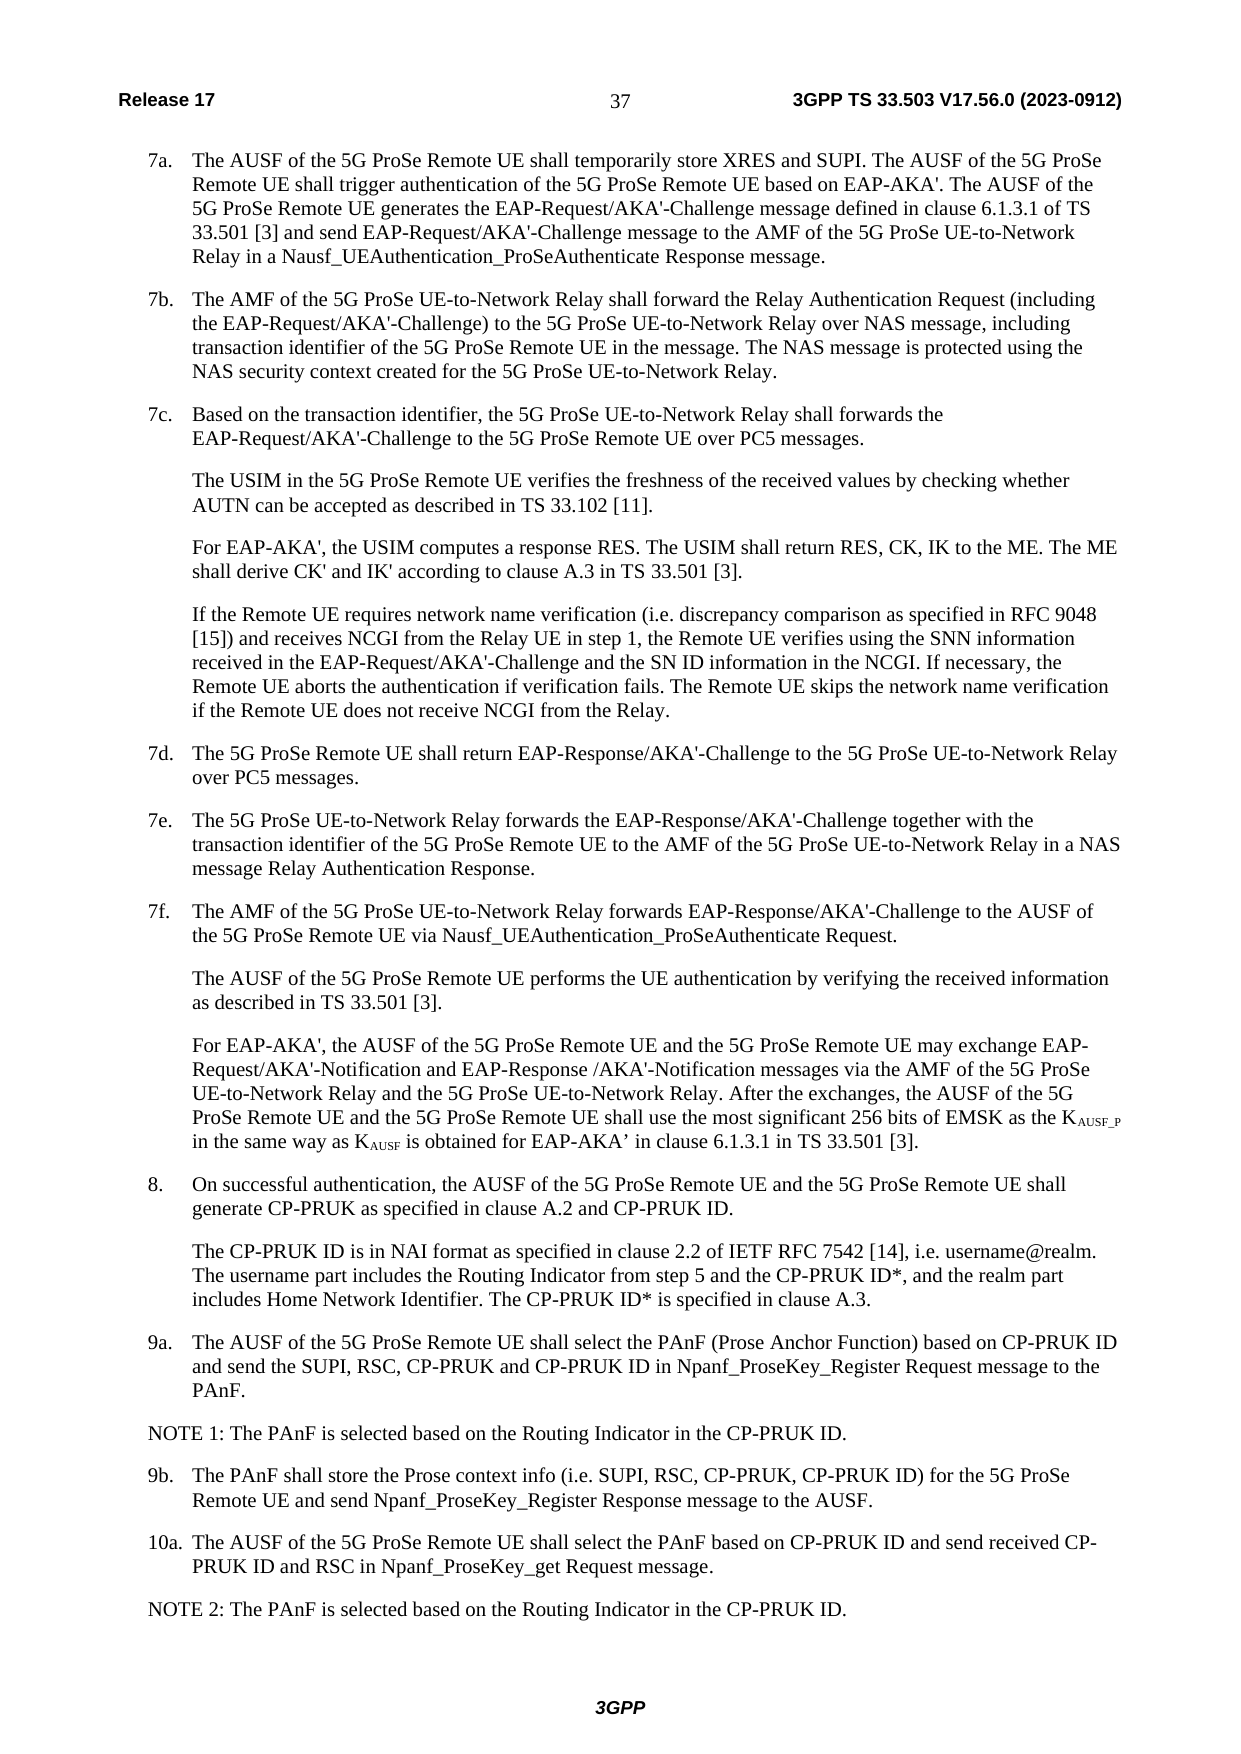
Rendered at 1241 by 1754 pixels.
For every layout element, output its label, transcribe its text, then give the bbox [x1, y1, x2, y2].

text NOTE 2: The PAnF is selected based on the Routing Indicator in the CP-PRUK ID. [148, 1597, 1122, 1621]
text The CP-PRUK ID is in NAI format as specified in clause 2.2 of IETF RFC 7542 [14], i.e. username@realm. The username part includes the Routing Indicator from step 5 and the CP-PRUK ID*, and the realm part includes Home Network Identifier. The CP-PRUK ID* is specified in clause A.3. [148, 1239, 1122, 1311]
text For EAP-AKA', the AUSF of the 5G ProSe Remote UE and the 5G ProSe Remote UE may exchange EAP-Request/AKA'-Notification and EAP-Response /AKA'-Notification messages via the AMF of the 5G ProSe UE-to-Network Relay and the 5G ProSe UE-to-Network Relay. After the exchanges, the AUSF of the 5G ProSe Remote UE and the 5G ProSe Remote UE shall use the most significant 256 bits of EMSK as the KAUSF_P in the same way as KAUSF is obtained for EAP-AKA’ in clause 6.1.3.1 in TS 33.501 [3]. [148, 1033, 1122, 1153]
text NOTE 1: The PAnF is selected based on the Routing Indicator in the CP-PRUK ID. [148, 1421, 1122, 1445]
text 10a. The AUSF of the 5G ProSe Remote UE shall select the PAnF based on CP-PRUK ID and send received CP-PRUK ID and RSC in Npanf_ProseKey_get Request message. [148, 1530, 1122, 1578]
text 7a. The AUSF of the 5G ProSe Remote UE shall temporarily store XRES and SUPI. The AUSF of the 5G ProSe Remote UE shall trigger authentication of the 5G ProSe Remote UE based on EAP-AKA'. The AUSF of the 5G ProSe Remote UE generates the EAP-Request/AKA'-Challenge message defined in clause 6.1.3.1 of TS 33.501 [3] and send EAP-Request/AKA'-Challenge message to the AMF of the 5G ProSe UE-to-Network Relay in a Nausf_UEAuthentication_ProSeAuthenticate Response message. [148, 147, 1122, 268]
text The USIM in the 5G ProSe Remote UE verifies the freshness of the received values by checking whether AUTN can be accepted as described in TS 33.102 [11]. [148, 468, 1122, 517]
text 9b. The PAnF shall store the Prose context info (i.e. SUPI, RSC, CP-PRUK, CP-PRUK ID) for the 5G ProSe Remote UE and send Npanf_ProseKey_Register Response message to the AUSF. [148, 1463, 1122, 1512]
text For EAP-AKA', the USIM computes a response RES. The USIM shall return RES, CK, IK to the ME. The ME shall derive CK' and IK' according to clause A.3 in TS 33.501 [3]. [148, 535, 1122, 583]
text If the Remote UE requires network name verification (i.e. discrepancy comparison as specified in RFC 9048 [15]) and receives NCGI from the Relay UE in step 1, the Remote UE verifies using the SNN information received in the EAP-Request/AKA'-Challenge and the SN ID information in the NCGI. If necessary, the Remote UE aborts the authentication if verification fails. The Remote UE skips the network name verification if the Remote UE does not receive NCGI from the Relay. [192, 602, 1122, 722]
text 7d. The 5G ProSe Remote UE shall return EAP-Response/AKA'-Challenge to the 5G ProSe UE-to-Network Relay over PC5 messages. [148, 741, 1122, 789]
text 7e. The 5G ProSe UE-to-Network Relay forwards the EAP-Response/AKA'-Challenge together with the transaction identifier of the 5G ProSe Remote UE to the AMF of the 5G ProSe UE-to-Network Relay in a NAS message Relay Authentication Response. [148, 808, 1122, 880]
text 9a. The AUSF of the 5G ProSe Remote UE shall select the PAnF (Prose Anchor Function) based on CP-PRUK ID and send the SUPI, RSC, CP-PRUK and CP-PRUK ID in Npanf_ProseKey_Register Request message to the PAnF. [148, 1330, 1122, 1402]
text 8. On successful authentication, the AUSF of the 5G ProSe Remote UE and the 5G ProSe Remote UE shall generate CP-PRUK as specified in clause A.2 and CP-PRUK ID. [148, 1172, 1122, 1220]
text 7b. The AMF of the 5G ProSe UE-to-Network Relay shall forward the Relay Authentication Request (including the EAP-Request/AKA'-Challenge) to the 5G ProSe UE-to-Network Relay over NAS message, including transaction identifier of the 5G ProSe Remote UE in the message. The NAS message is protected using the NAS security context created for the 5G ProSe UE-to-Network Relay. [148, 287, 1122, 383]
text The AUSF of the 5G ProSe Remote UE performs the UE authentication by verifying the received information as described in TS 33.501 [3]. [148, 966, 1122, 1014]
text 7f. The AMF of the 5G ProSe UE-to-Network Relay forwards EAP-Response/AKA'-Challenge to the AUSF of the 5G ProSe Remote UE via Nausf_UEAuthentication_ProSeAuthenticate Request. [148, 899, 1122, 947]
text 7c. Based on the transaction identifier, the 5G ProSe UE-to-Network Relay shall forwards the EAP-Request/AKA'-Challenge to the 5G ProSe Remote UE over PC5 messages. [148, 402, 1122, 450]
